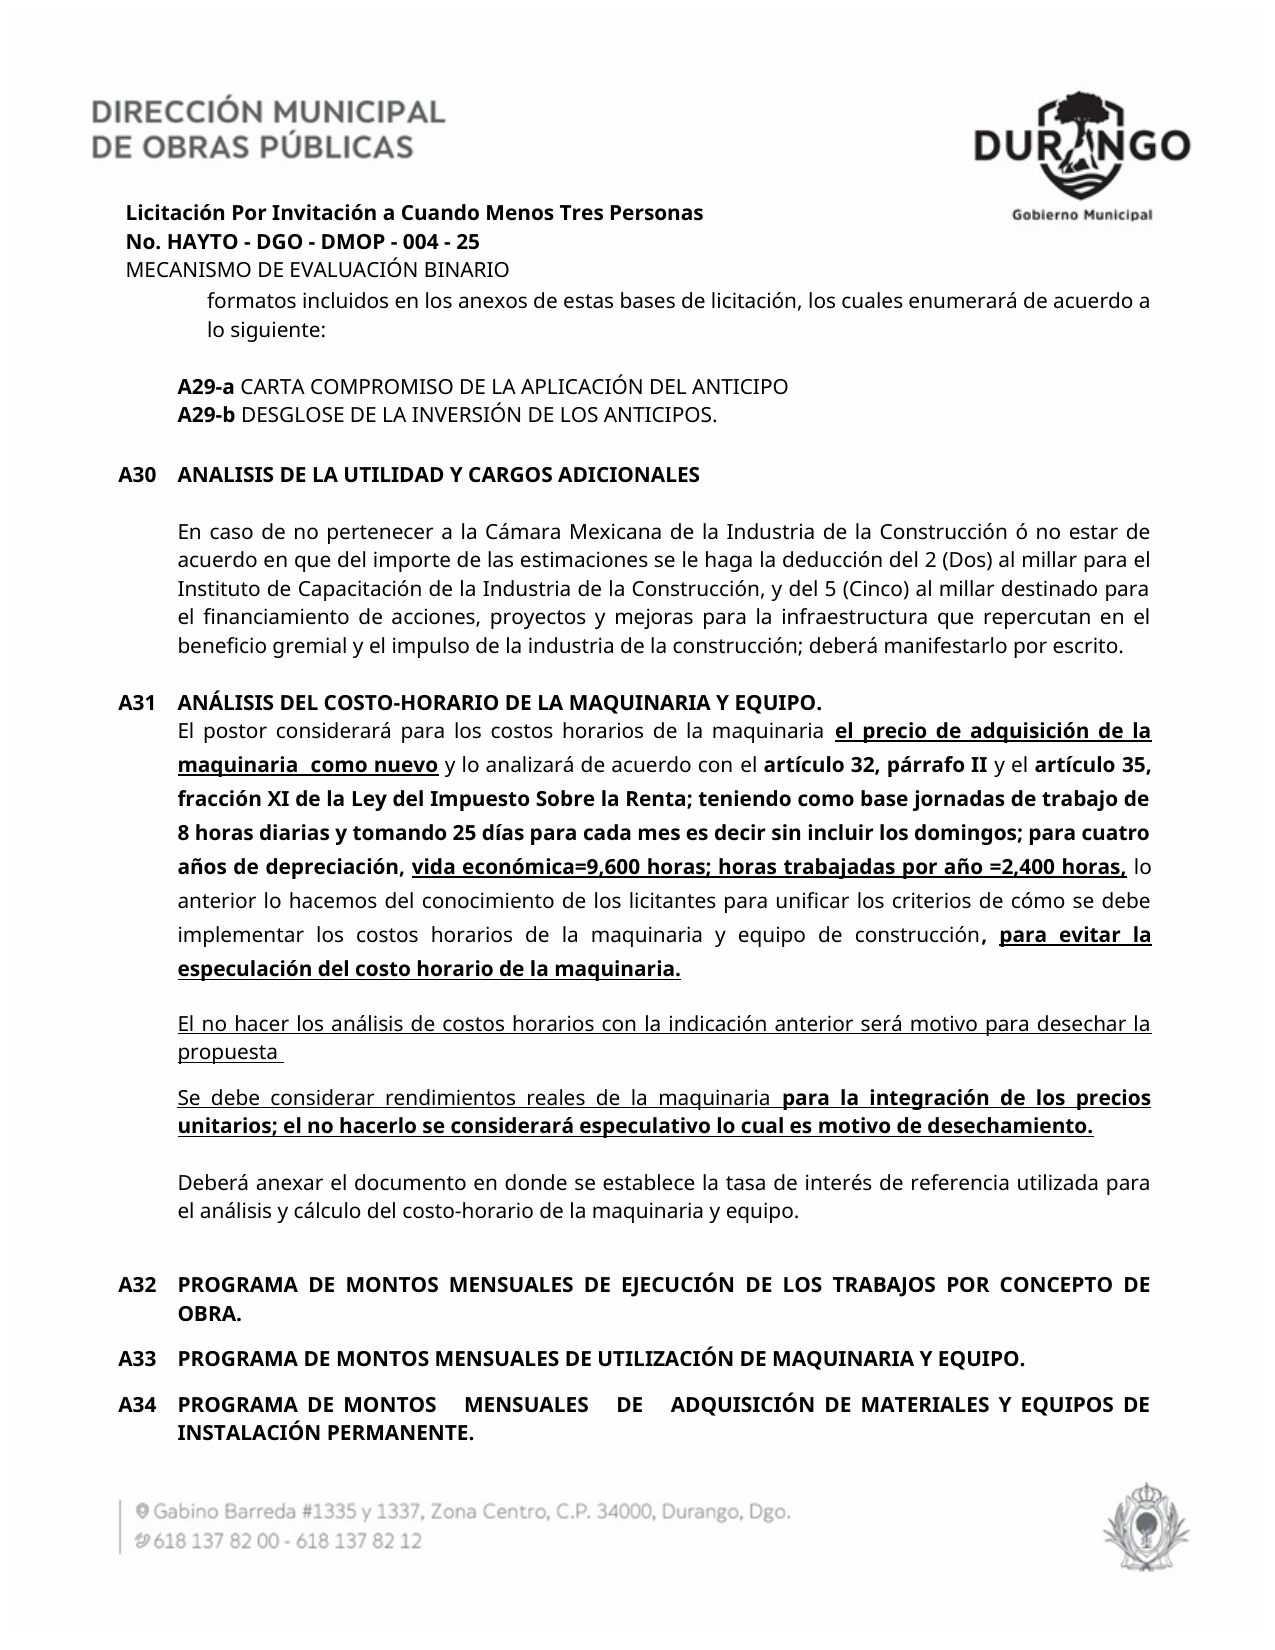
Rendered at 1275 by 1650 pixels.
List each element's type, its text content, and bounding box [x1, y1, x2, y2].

text A33 PROGRAMA DE MONTOS MENSUALES DE UTILIZACIÓN DE MAQUINARIA Y EQUIPO. [118, 1344, 1152, 1373]
text A34 PROGRAMA DE MONTOS MENSUALES DE ADQUISICIÓN DE MATERIALES Y EQUIPOS DE INSTALACIÓN PERMANENTE. [118, 1390, 1152, 1447]
text A31 ANÁLISIS DEL COSTO-HORARIO DE LA MAQUINARIA Y EQUIPO. [118, 688, 1152, 716]
picture [7, 5, 1269, 1635]
text El no hacer los análisis de costos horarios con la indicación anterior será motivo para desechar la propuesta [177, 1034, 1152, 1066]
text El no hacer los análisis de costos horarios con la indicación anterior será motivo para desechar la propuesta [177, 1009, 1152, 1033]
text A32 PROGRAMA DE MONTOS MENSUALES DE EJECUCIÓN DE LOS TRABAJOS POR CONCEPTO DE OBRA. [118, 1271, 1152, 1327]
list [177, 287, 1152, 343]
text A29-a CARTA COMPROMISO DE LA APLICACIÓN DEL ANTICIPO [177, 372, 1152, 400]
text A29-b DESGLOSE DE LA INVERSIÓN DE LOS ANTICIPOS. [177, 400, 1152, 429]
text El postor considerará para los costos horarios de la maquinaria el precio de adquisición de la maquinaria como nuevo y lo analizará de acuerdo con el artículo 32, párrafo II y el artículo 35, fracción XI de la Ley del Impuesto Sobre la Renta; teniendo como base jornadas de trabajo de 8 horas diarias y tomando 25 días para cada mes es decir sin incluir los domingos; para cuatro años de depreciación, vida económica=9,600 horas; horas trabajadas por año =2,400 horas, lo anterior lo hacemos del conocimiento de los licitantes para unificar los criterios de cómo se debe implementar los costos horarios de la maquinaria y equipo de construcción, para evitar la especulación del costo horario de la maquinaria. [177, 716, 1152, 983]
text Se debe considerar rendimientos reales de la maquinaria para la integración de los precios unitarios; el no hacerlo se considerará especulativo lo cual es motivo de desechamiento. [177, 1083, 1152, 1140]
text Deberá anexar el documento en donde se establece la tasa de interés de referencia utilizada para el análisis y cálculo del costo-horario de la maquinaria y equipo. [177, 1168, 1152, 1225]
text En caso de no pertenecer a la Cámara Mexicana de la Industria de la Construcción ó no estar de acuerdo en que del importe de las estimaciones se le haga la deducción del 2 (Dos) al millar para el Instituto de Capacitación de la Industria de la Construcción, y del 5 (Cinco) al millar destinado para el financiamiento de acciones, proyectos y mejoras para la infraestructura que repercutan en el beneficio gremial y el impulso de la industria de la construcción; deberá manifestarlo por escrito. [177, 517, 1152, 659]
text A30 ANALISIS DE LA UTILIDAD Y CARGOS ADICIONALES [118, 460, 1152, 488]
